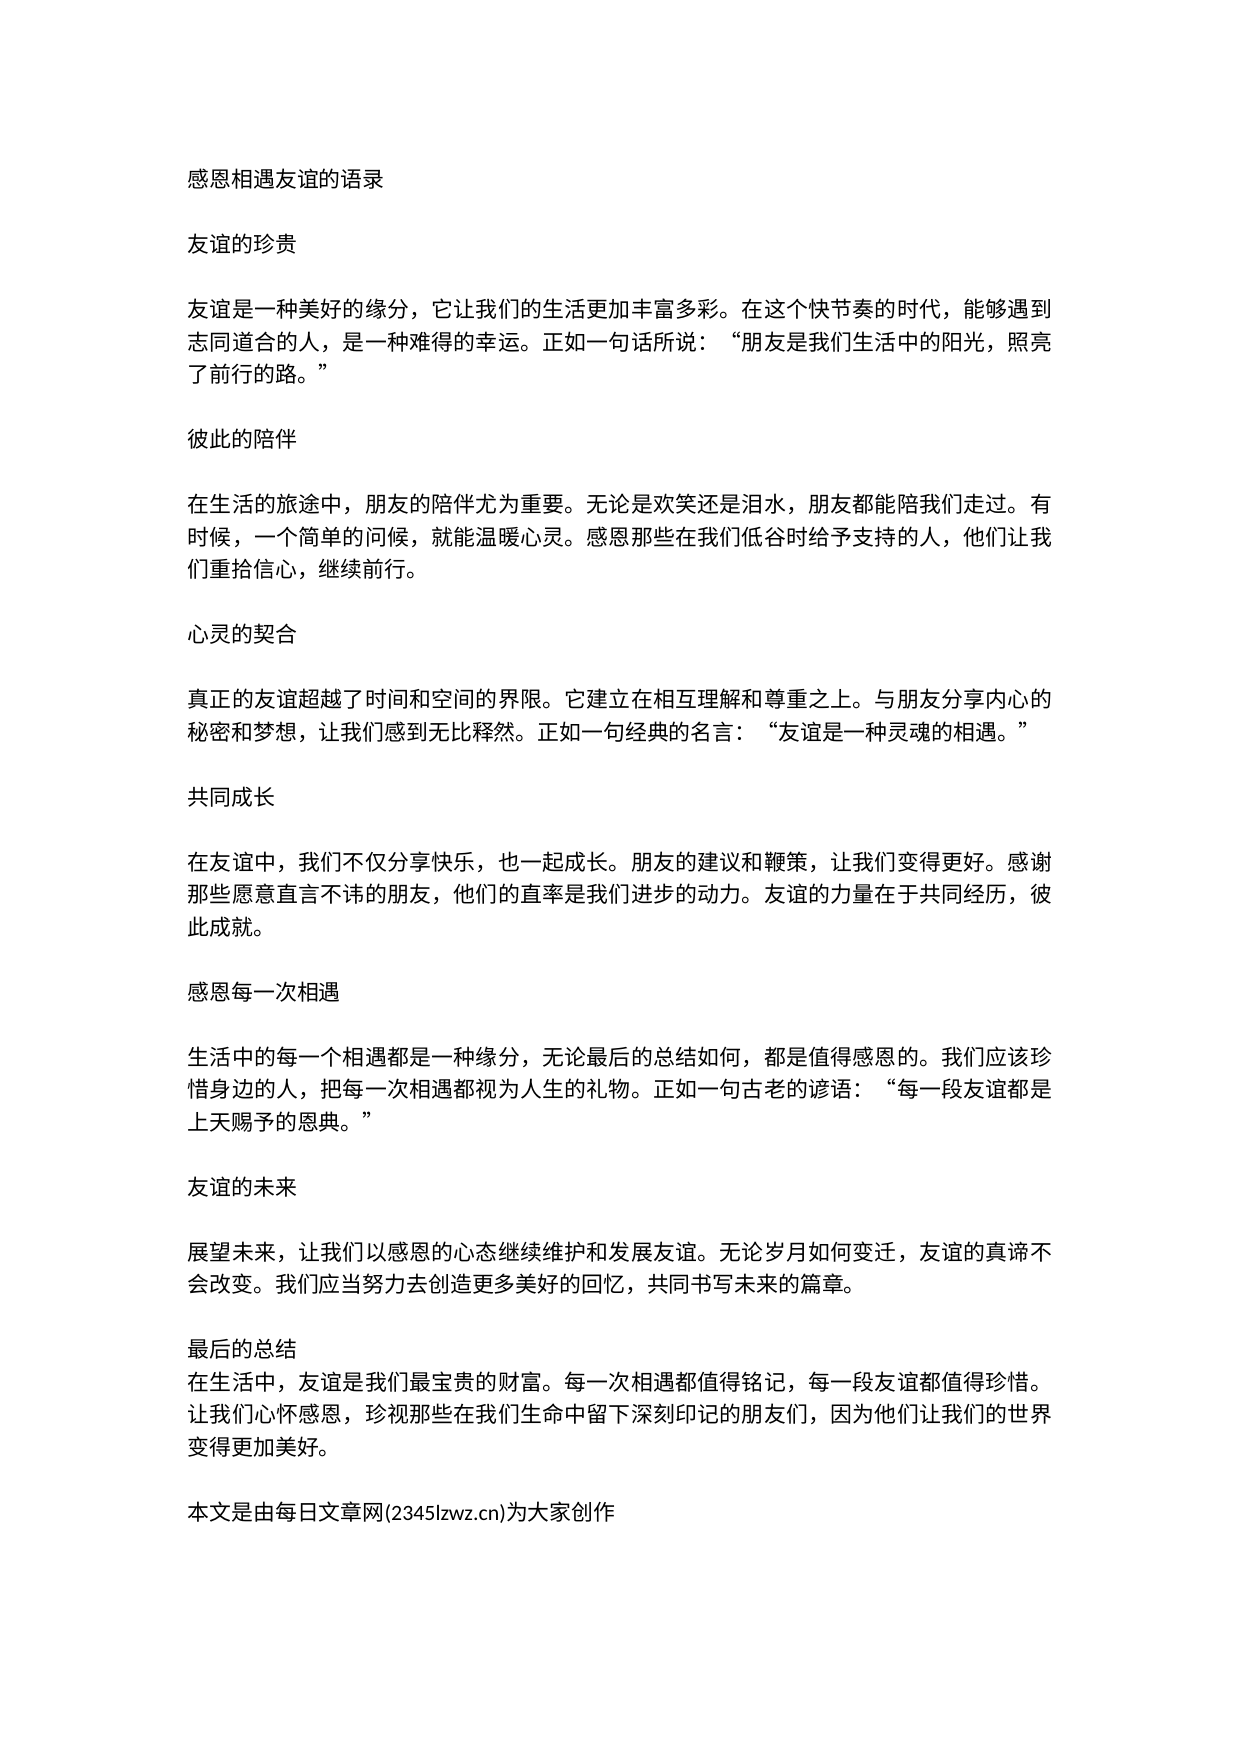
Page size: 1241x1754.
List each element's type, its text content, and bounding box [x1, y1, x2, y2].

text 感恩每一次相遇 [187, 974, 1053, 1007]
text 真正的友谊超越了时间和空间的界限。它建立在相互理解和尊重之上。与朋友分享内心的秘密和梦想，让我们感到无比释然。正如一句经典的名言：“友谊是一种灵魂的相遇。” [187, 682, 1053, 747]
text 在生活的旅途中，朋友的陪伴尤为重要。无论是欢笑还是泪水，朋友都能陪我们走过。有时候，一个简单的问候，就能温暖心灵。感恩那些在我们低谷时给予支持的人，他们让我们重拾信心，继续前行。 [187, 487, 1053, 584]
text 在友谊中，我们不仅分享快乐，也一起成长。朋友的建议和鞭策，让我们变得更好。感谢那些愿意直言不讳的朋友，他们的直率是我们进步的动力。友谊的力量在于共同经历，彼此成就。 [187, 844, 1053, 942]
text 友谊的未来 [187, 1169, 1053, 1202]
text 最后的总结 [187, 1332, 1053, 1364]
text 友谊的珍贵 [187, 227, 1053, 259]
text 感恩相遇友谊的语录 [187, 162, 1053, 194]
text 本文是由每日文章网(2345lzwz.cn)为大家创作 [187, 1494, 1053, 1527]
text 在生活中，友谊是我们最宝贵的财富。每一次相遇都值得铭记，每一段友谊都值得珍惜。让我们心怀感恩，珍视那些在我们生命中留下深刻印记的朋友们，因为他们让我们的世界变得更加美好。 [187, 1364, 1053, 1462]
text 彼此的陪伴 [187, 422, 1053, 454]
text 心灵的契合 [187, 617, 1053, 649]
text 生活中的每一个相遇都是一种缘分，无论最后的总结如何，都是值得感恩的。我们应该珍惜身边的人，把每一次相遇都视为人生的礼物。正如一句古老的谚语：“每一段友谊都是上天赐予的恩典。” [187, 1039, 1053, 1137]
text 展望未来，让我们以感恩的心态继续维护和发展友谊。无论岁月如何变迁，友谊的真谛不会改变。我们应当努力去创造更多美好的回忆，共同书写未来的篇章。 [187, 1234, 1053, 1299]
text 共同成长 [187, 779, 1053, 812]
text 友谊是一种美好的缘分，它让我们的生活更加丰富多彩。在这个快节奏的时代，能够遇到志同道合的人，是一种难得的幸运。正如一句话所说：“朋友是我们生活中的阳光，照亮了前行的路。” [187, 292, 1053, 389]
